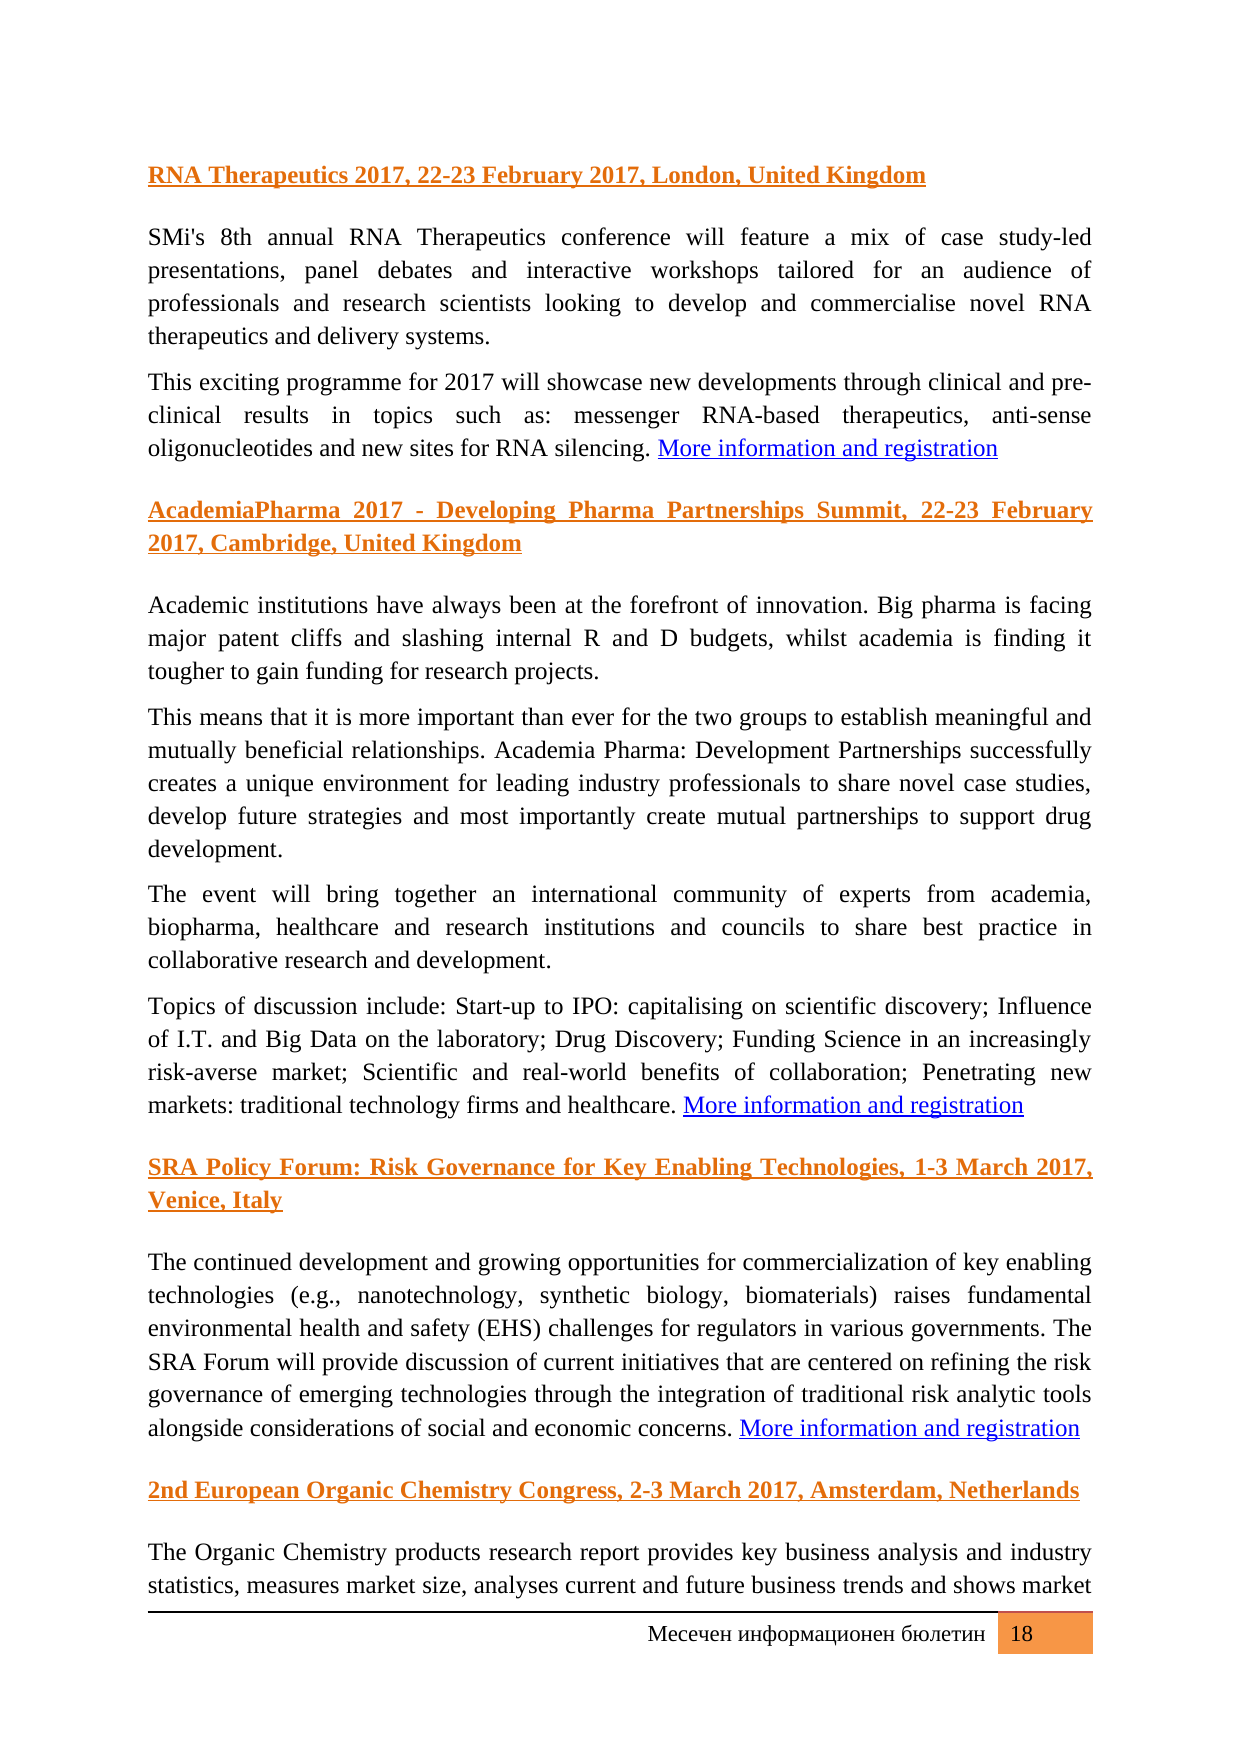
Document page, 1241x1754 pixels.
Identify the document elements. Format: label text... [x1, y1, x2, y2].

text Topics of discussion include: Start-up to IPO: capitalising on scientific discovery; Influence of I.T. and Big Data on the laboratory; Drug Discovery; Funding Science in an increasingly risk-averse market; Scientific and real-world benefits of collaboration; Penetrating new markets: traditional technology firms and healthcare. More information and registration [148, 991, 1093, 1119]
text AcademiaPharma 2017 - Developing Pharma Partnerships Summit, 22-23 February 2017, Cambridge, United Kingdom [148, 495, 1093, 520]
text 2nd European Organic Chemistry Congress, 2-3 March 2017, Amsterdam, Netherlands [148, 1475, 1093, 1503]
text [148, 1537, 1093, 1599]
text RNA Therapeutics 2017, 22-23 February 2017, London, United Kingdom [148, 160, 1093, 189]
text The continued development and growing opportunities for commercialization of key enabling technologies (e.g., nanotechnology, synthetic biology, biomaterials) raises fundamental environmental health and safety (EHS) challenges for regulators in various governments. The SRA Forum will provide discussion of current initiatives that are centered on refining the risk governance of emerging technologies through the integration of traditional risk analytic tools alongside considerations of social and economic concerns. More information and registration [148, 1247, 1093, 1441]
text SMi's 8th annual RNA Therapeutics conference will feature a mix of case study-led presentations, panel debates and interactive workshops tailored for an audience of professionals and research scientists looking to develop and commercialise novel RNA therapeutics and delivery systems. [148, 222, 1093, 350]
text This means that it is more important than ever for the two groups to establish meaningful and mutually beneficial relationships. Academia Pharma: Development Partnerships successfully creates a unique environment for leading industry professionals to share novel case studies, develop future strategies and most importantly create mutual partnerships to support drug development. [148, 702, 1093, 863]
text The event will bring together an international community of experts from academia, biopharma, healthcare and research institutions and councils to share best practice in collaborative research and development. [148, 879, 1093, 974]
text SRA Policy Forum: Risk Governance for Key Enabling Technologies, 1-3 March 2017, Venice, Italy [148, 1152, 1093, 1177]
text This exciting programme for 2017 will showcase new developments through clinical and pre-clinical results in topics such as: messenger RNA-based therapeutics, anti-sense oligonucleotides and new sites for RNA silencing. More information and registration [148, 367, 1093, 462]
text AcademiaPharma 2017 - Developing Pharma Partnerships Summit, 22-23 February 2017, Cambridge, United Kingdom [148, 522, 1093, 557]
text Academic institutions have always been at the forefront of innovation. Big pharma is facing major patent cliffs and slashing internal R and D budgets, whilst academia is finding it tougher to gain funding for research projects. [148, 590, 1093, 685]
text SRA Policy Forum: Risk Governance for Key Enabling Technologies, 1-3 March 2017, Venice, Italy [148, 1179, 1093, 1214]
